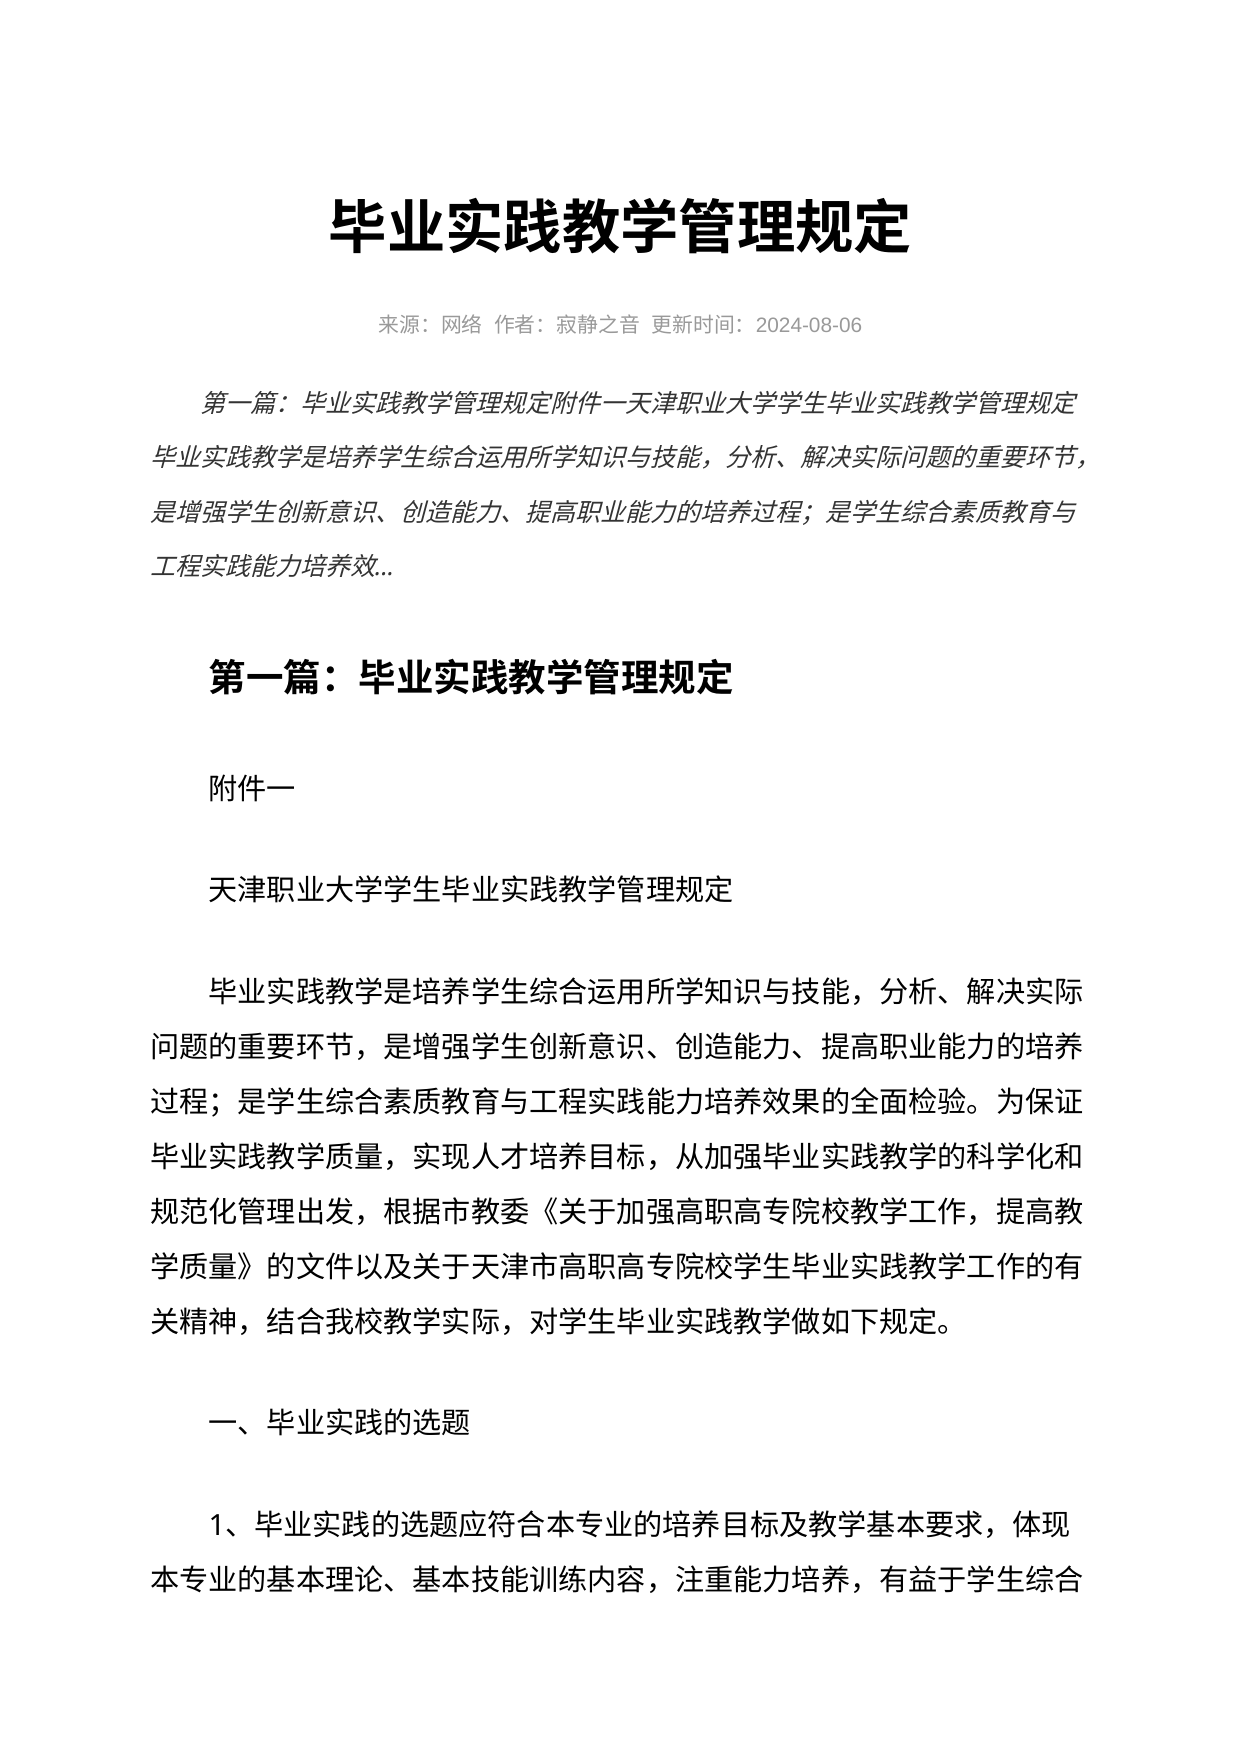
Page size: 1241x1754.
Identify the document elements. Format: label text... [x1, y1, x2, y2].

text 一、毕业实践的选题 [150, 1400, 1090, 1442]
text 第一篇：毕业实践教学管理规定 [150, 648, 1090, 702]
text 第一篇：毕业实践教学管理规定附件一天津职业大学学生毕业实践教学管理规定毕业实践教学是培养学生综合运用所学知识与技能，分析、解决实际问题的重要环节，是增强学生创新意识、创造能力、提高职业能力的培养过程；是学生综合素质教育与工程实践能力培养效... [150, 383, 1090, 583]
text 附件一 [150, 765, 1090, 807]
text 毕业实践教学是培养学生综合运用所学知识与技能，分析、解决实际问题的重要环节，是增强学生创新意识、创造能力、提高职业能力的培养过程；是学生综合素质教育与工程实践能力培养效果的全面检验。为保证毕业实践教学质量，实现人才培养目标，从加强毕业实践教学的科学化和规范化管理出发，根据市教委《关于加强高职高专院校教学工作，提高教学质量》的文件以及关于天津市高职高专院校学生毕业实践教学工作的有关精神，结合我校教学实际，对学生毕业实践教学做如下规定。 [150, 969, 1090, 1340]
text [150, 1502, 1090, 1599]
subtitle 毕业实践教学管理规定 [150, 181, 1090, 266]
text 来源：网络 作者：寂静之音 更新时间：2024-08-06 [150, 313, 1090, 337]
text 天津职业大学学生毕业实践教学管理规定 [150, 867, 1090, 909]
